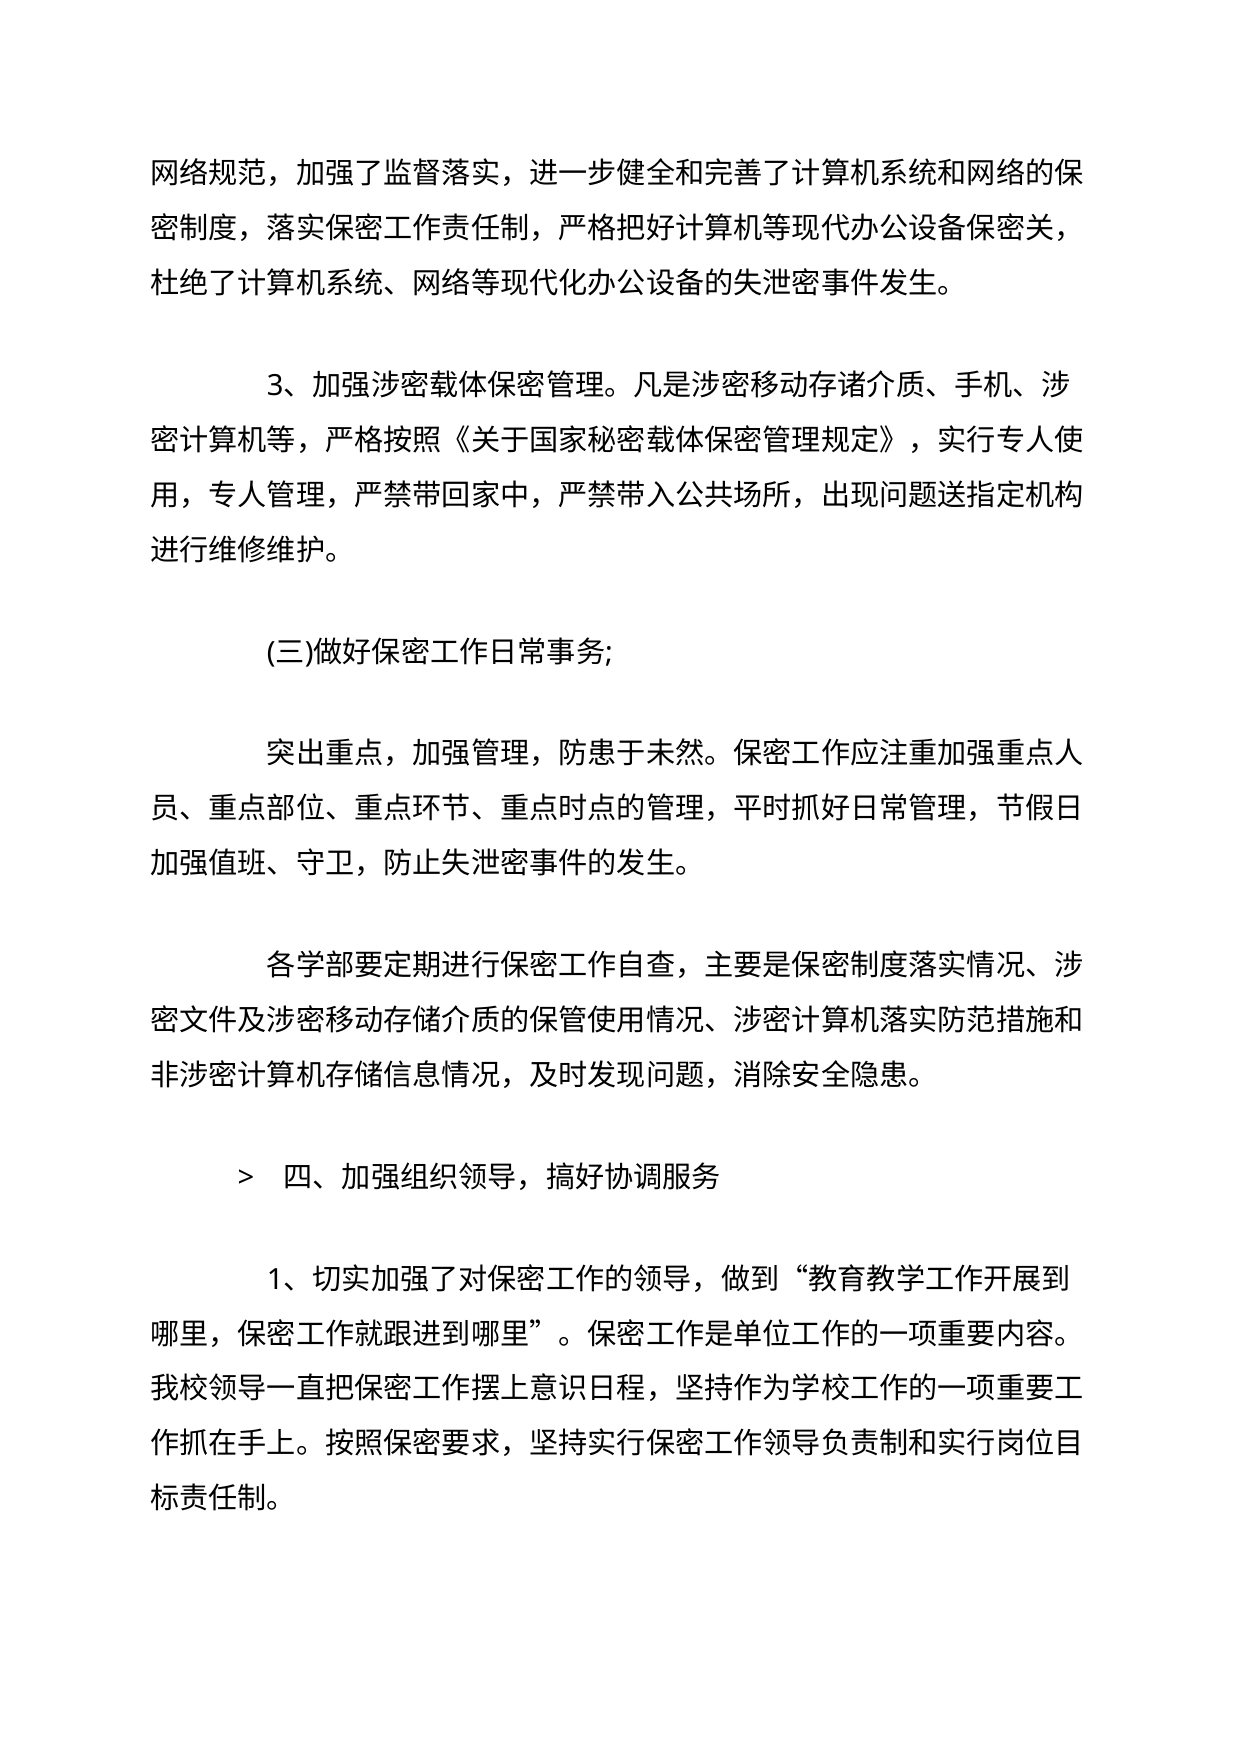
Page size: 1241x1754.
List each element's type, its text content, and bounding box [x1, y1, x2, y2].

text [150, 150, 1090, 302]
text 1、切实加强了对保密工作的领导，做到“教育教学工作开展到哪里，保密工作就跟进到哪里”。保密工作是单位工作的一项重要内容。我校领导一直把保密工作摆上意识日程，坚持作为学校工作的一项重要工作抓在手上。按照保密要求，坚持实行保密工作领导负责制和实行岗位目标责任制。 [150, 1255, 1090, 1517]
text 各学部要定期进行保密工作自查，主要是保密制度落实情况、涉密文件及涉密移动存储介质的保管使用情况、涉密计算机落实防范措施和非涉密计算机存储信息情况，及时发现问题，消除安全隐患。 [150, 942, 1090, 1094]
text 3、加强涉密载体保密管理。凡是涉密移动存诸介质、手机、涉密计算机等，严格按照《关于国家秘密载体保密管理规定》，实行专人使用，专人管理，严禁带回家中，严禁带入公共场所，出现问题送指定机构进行维修维护。 [150, 362, 1090, 569]
text > 四、加强组织领导，搞好协调服务 [150, 1153, 1090, 1196]
text (三)做好保密工作日常事务; [150, 628, 1090, 671]
text 突出重点，加强管理，防患于未然。保密工作应注重加强重点人员、重点部位、重点环节、重点时点的管理，平时抓好日常管理，节假日加强值班、守卫，防止失泄密事件的发生。 [150, 730, 1090, 882]
